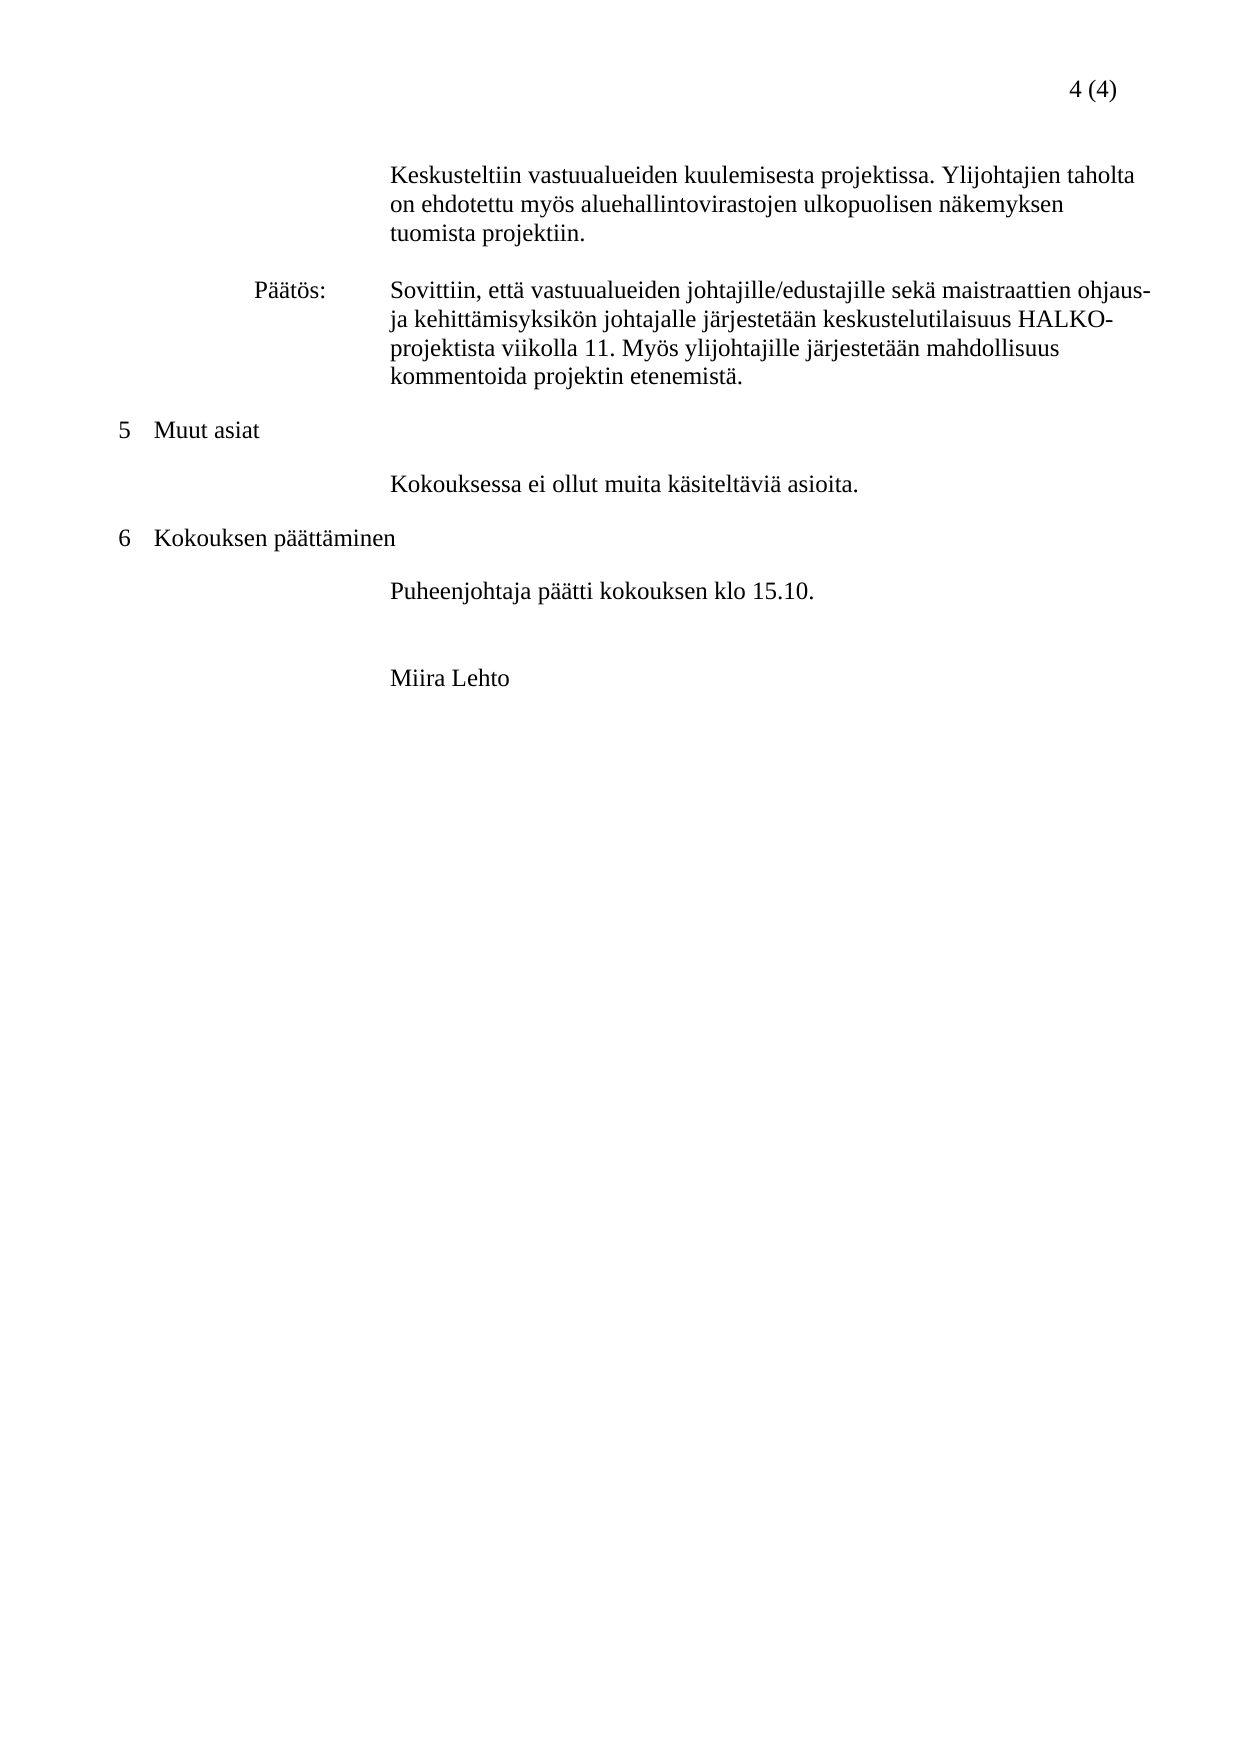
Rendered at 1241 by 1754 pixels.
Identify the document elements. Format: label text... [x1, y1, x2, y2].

text Miira Lehto [118, 663, 1120, 691]
text Päätös: Sovittiin, että vastuualueiden johtajille/edustajille sekä maistraattien ohjaus- ja kehittämisyksikön johtajalle järjestetään keskustelutilaisuus HALKO-projektista viikolla 11. Myös ylijohtajille järjestetään mahdollisuus kommentoida projektin etenemistä. [254, 275, 1152, 390]
text Keskusteltiin vastuualueiden kuulemisesta projektissa. Ylijohtajien taholta on ehdotettu myös aluehallintovirastojen ulkopuolisen näkemyksen tuomista projektiin. [390, 160, 1152, 246]
text Kokouksen päättäminen [118, 523, 1120, 551]
text Kokouksessa ei ollut muita käsiteltäviä asioita. [390, 469, 1152, 498]
text Muut asiat [118, 415, 1120, 444]
text Puheenjohtaja päätti kokouksen klo 15.10. [390, 576, 1152, 605]
